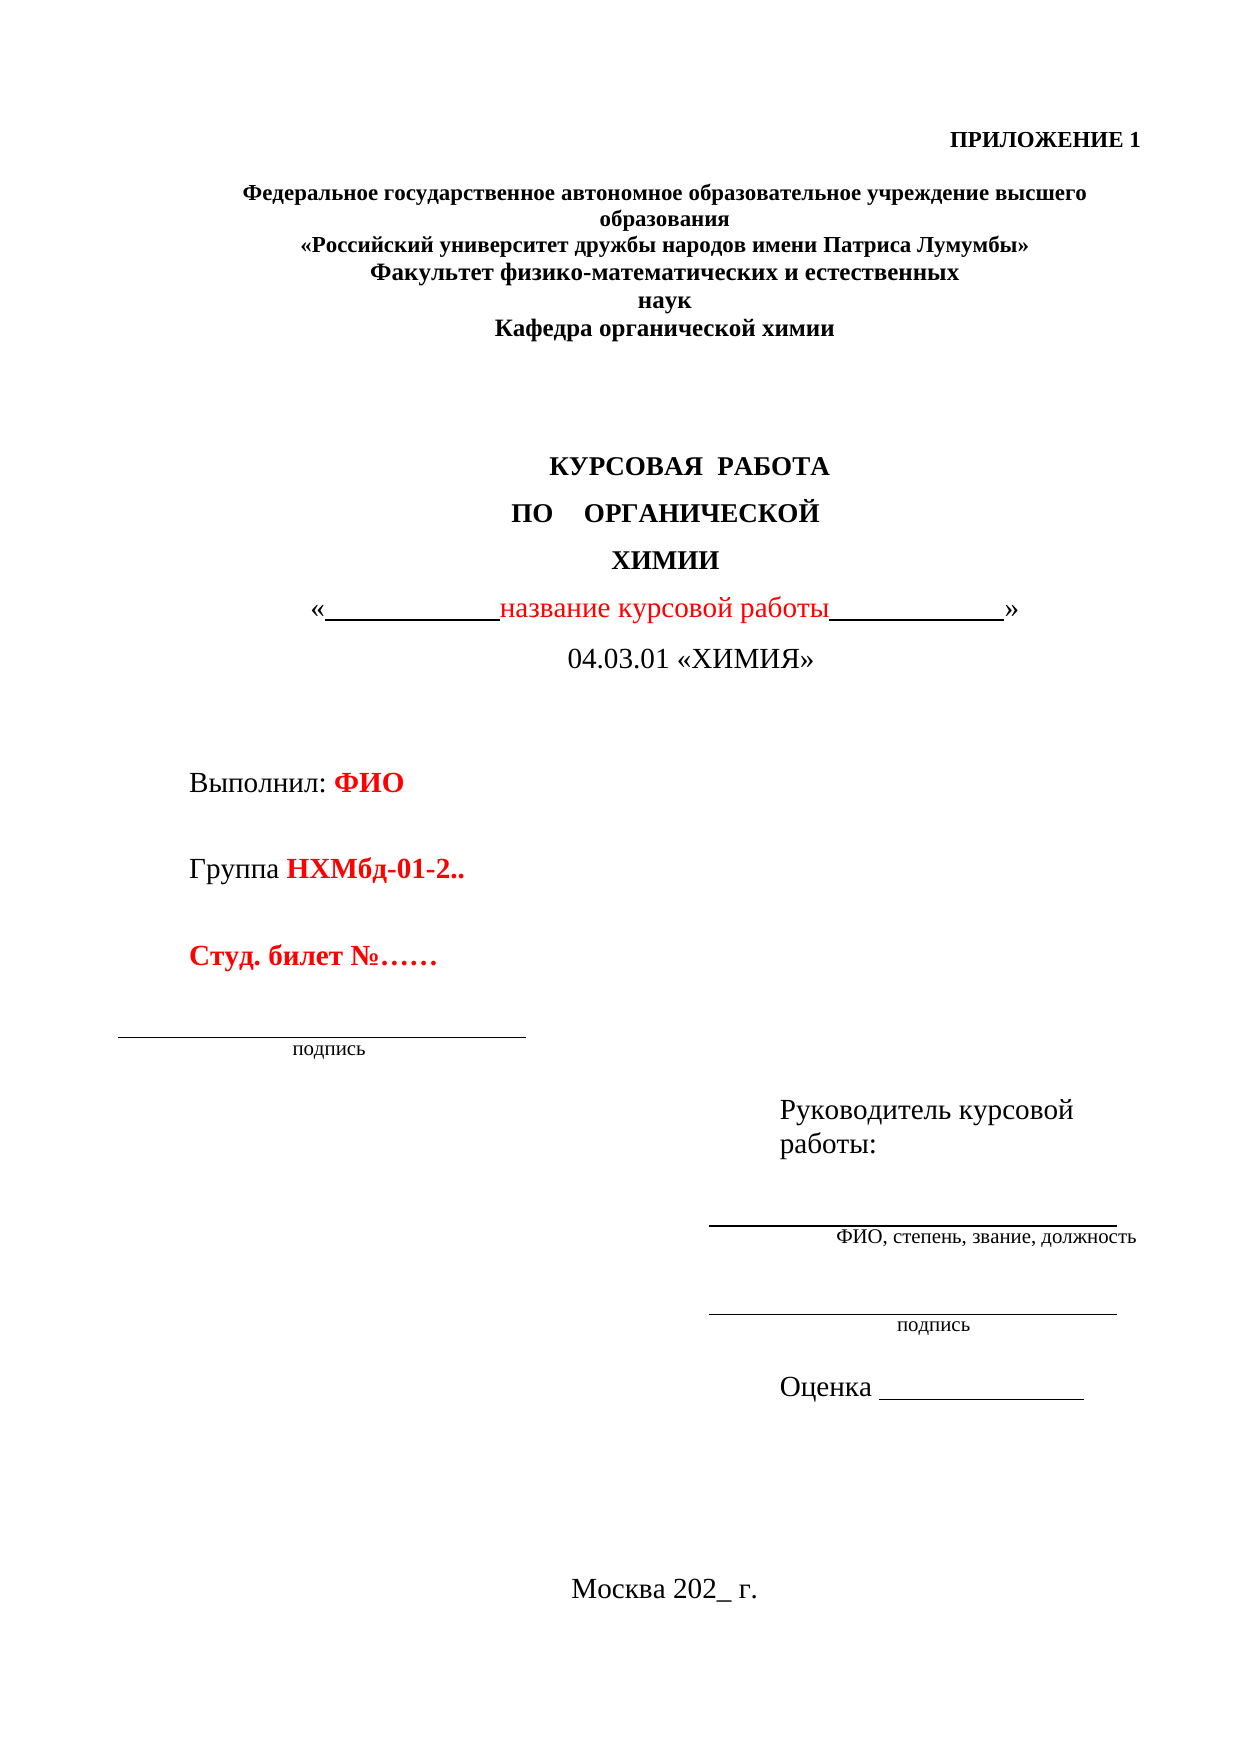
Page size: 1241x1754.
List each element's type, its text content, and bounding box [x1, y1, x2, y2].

text Группа НХМбд-01-2.. [189, 851, 614, 885]
text подпись [292, 1033, 1152, 1059]
text ФИО, степень, звание, должность [836, 1221, 1152, 1248]
text 04.03.01 «ХИМИЯ» [567, 641, 1152, 674]
text Оценка [779, 1369, 1152, 1403]
text Факультет физико-математических и естественных наук [366, 258, 963, 314]
text Кафедра органической химии [366, 314, 963, 342]
text Федеральное государственное автономное образовательное учреждение высшего образования [177, 178, 1152, 231]
subtitle КУРСОВАЯ РАБОТА ПО ОРГАНИЧЕСКОЙ ХИМИИ [495, 450, 835, 575]
text Студ. билет №…… [189, 938, 614, 971]
text « название курсовой работы » [177, 591, 1152, 624]
text Выполнил: ФИО [189, 765, 614, 799]
text «Российский университет дружбы народов имени Патриса Лумумбы» [177, 231, 1152, 258]
text подпись [177, 1309, 970, 1336]
text ПРИЛОЖЕНИЕ 1 [177, 126, 1140, 152]
text Москва 202_ г. [177, 1571, 1152, 1604]
text Руководитель курсовой работы: [779, 1092, 1152, 1159]
